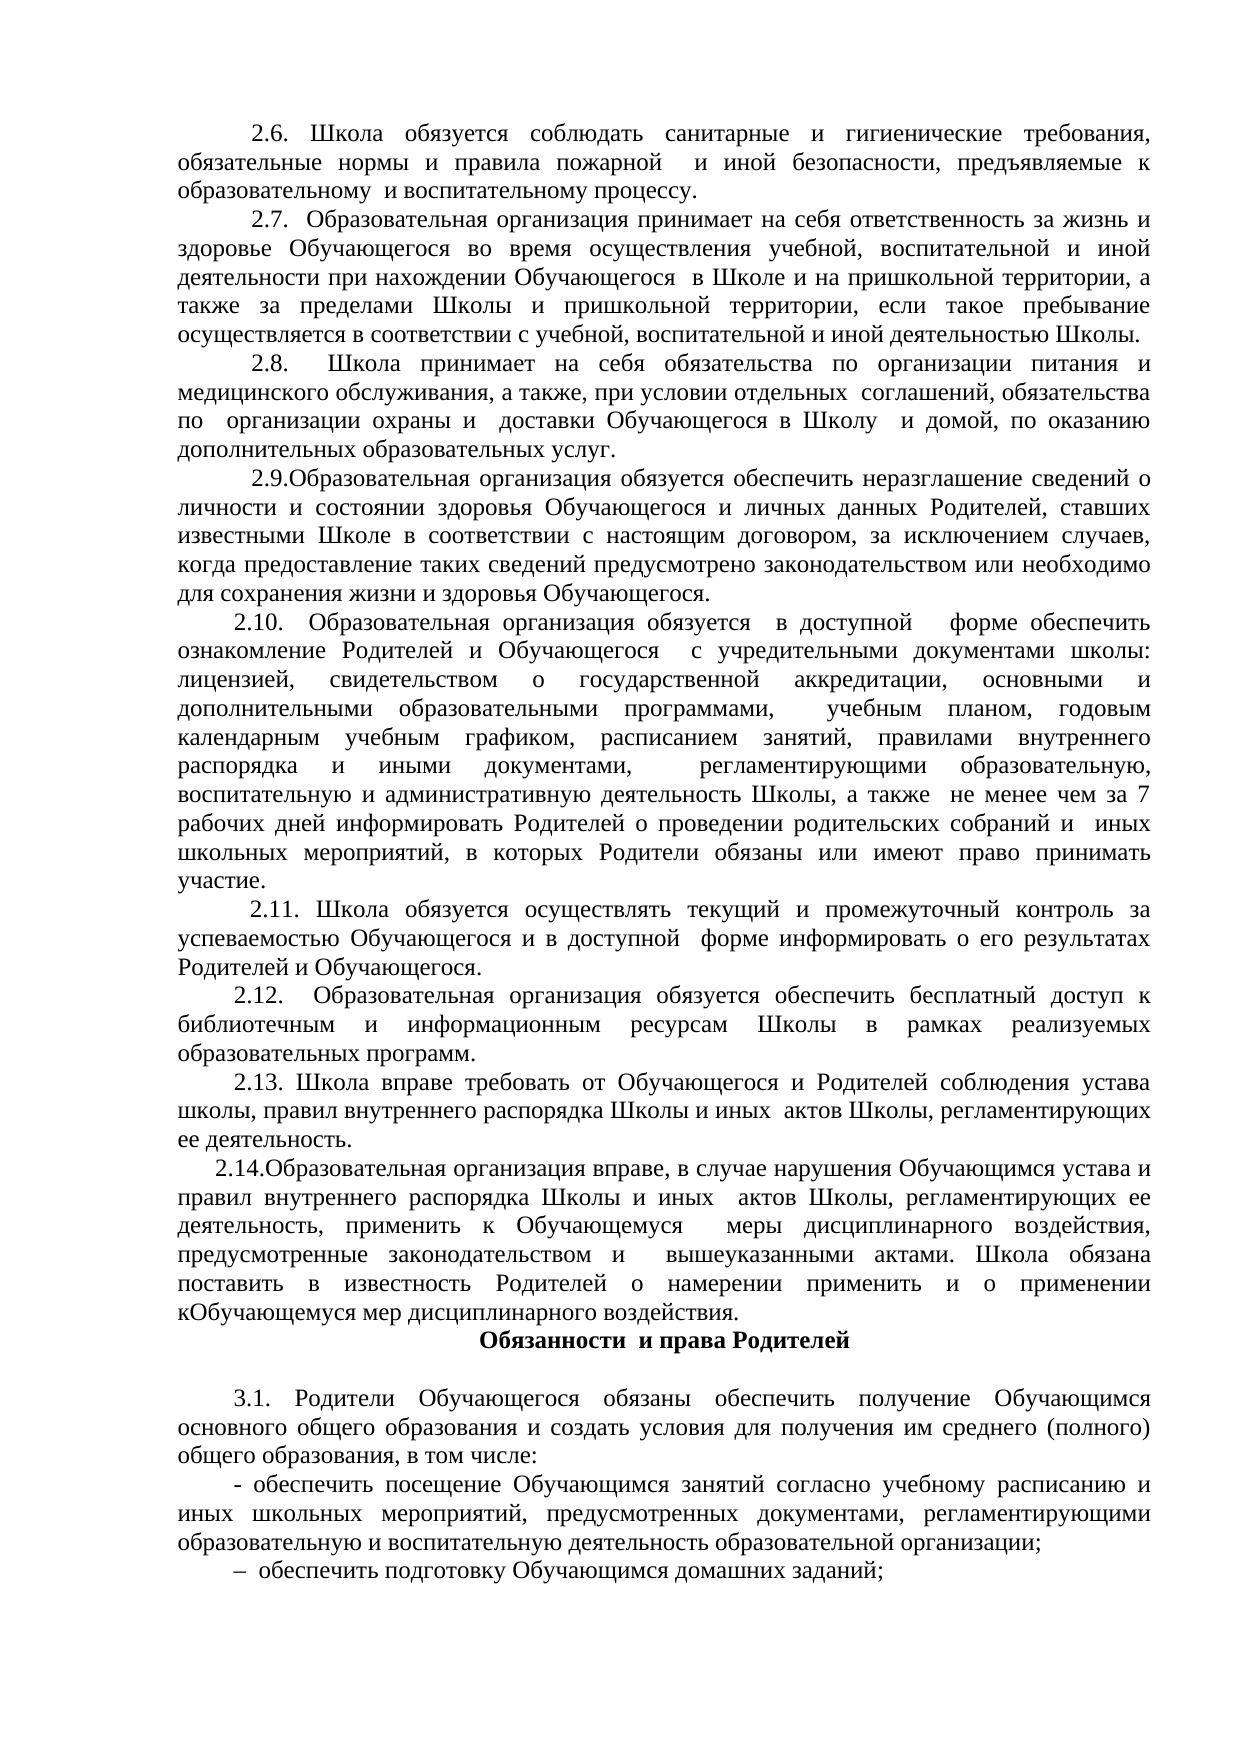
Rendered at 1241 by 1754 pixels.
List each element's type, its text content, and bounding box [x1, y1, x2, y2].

text 2.13. Школа вправе требовать от Обучающегося и Родителей соблюдения устава школы, правил внутреннего распорядка Школы и иных актов Школы, регламентирующих ее деятельность. [177, 1067, 1152, 1153]
text 3.1. Родители Обучающегося обязаны обеспечить получение Обучающимся основного общего образования и создать условия для получения им среднего (полного) общего образования, в том числе: [177, 1383, 1152, 1469]
text 2.6. Школа обязуется соблюдать санитарные и гигиенические требования, обязательные нормы и правила пожарной и иной безопасности, предъявляемые к образовательному и воспитательному процессу. [177, 118, 1152, 204]
text 2.12. Образовательная организация обязуется обеспечить бесплатный доступ к библиотечным и информационным ресурсам Школы в рамках реализуемых образовательных программ. [177, 981, 1152, 1067]
text 2.10. Образовательная организация обязуется в доступной форме обеспечить ознакомление Родителей и Обучающегося с учредительными документами школы: лицензией, свидетельством о государственной аккредитации, основными и дополнительными образовательными программами, учебным планом, годовым календарным учебным графиком, расписанием занятий, правилами внутреннего распорядка и иными документами, регламентирующими образовательную, воспитательную и административную деятельность Школы, а также не менее чем за 7 рабочих дней информировать Родителей о проведении родительских собраний и иных школьных мероприятий, в которых Родители обязаны или имеют право принимать участие. [177, 607, 1152, 894]
text 2.9.Образовательная организация обязуется обеспечить неразглашение сведений о личности и состоянии здоровья Обучающегося и личных данных Родителей, ставших известными Школе в соответствии с настоящим договором, за исключением случаев, когда предоставление таких сведений предусмотрено законодательством или необходимо для сохранения жизни и здоровья Обучающегося. [177, 463, 1152, 607]
text 2.14.Образовательная организация вправе, в случае нарушения Обучающимся устава и правил внутреннего распорядка Школы и иных актов Школы, регламентирующих ее деятельность, применить к Обучающемуся меры дисциплинарного воздействия, предусмотренные законодательством и вышеуказанными актами. Школа обязана поставить в известность Родителей о намерении применить и о применении кОбучающемуся мер дисциплинарного воздействия. [177, 1153, 1152, 1326]
text 2.7. Образовательная организация принимает на себя ответственность за жизнь и здоровье Обучающегося во время осуществления учебной, воспитательной и иной деятельности при нахождении Обучающегося в Школе и на пришкольной территории, а также за пределами Школы и пришкольной территории, если такое пребывание осуществляется в соответствии с учебной, воспитательной и иной деятельностью Школы. [177, 204, 1152, 348]
text 2.8. Школа принимает на себя обязательства по организации питания и медицинского обслуживания, а также, при условии отдельных соглашений, обязательства по организации охраны и доставки Обучающегося в Школу и домой, по оказанию дополнительных образовательных услуг. [177, 348, 1152, 463]
text 2.11. Школа обязуется осуществлять текущий и промежуточный контроль за успеваемостью Обучающегося и в доступной форме информировать о его результатах Родителей и Обучающегося. [177, 894, 1152, 981]
text - обеспечить посещение Обучающимся занятий согласно учебному расписанию и иных школьных мероприятий, предусмотренных документами, регламентирующими образовательную и воспитательную деятельность образовательной организации; [177, 1469, 1152, 1556]
text Обязанности и права Родителей [177, 1326, 1152, 1354]
text – обеспечить подготовку Обучающимся домашних заданий; [177, 1556, 1152, 1584]
